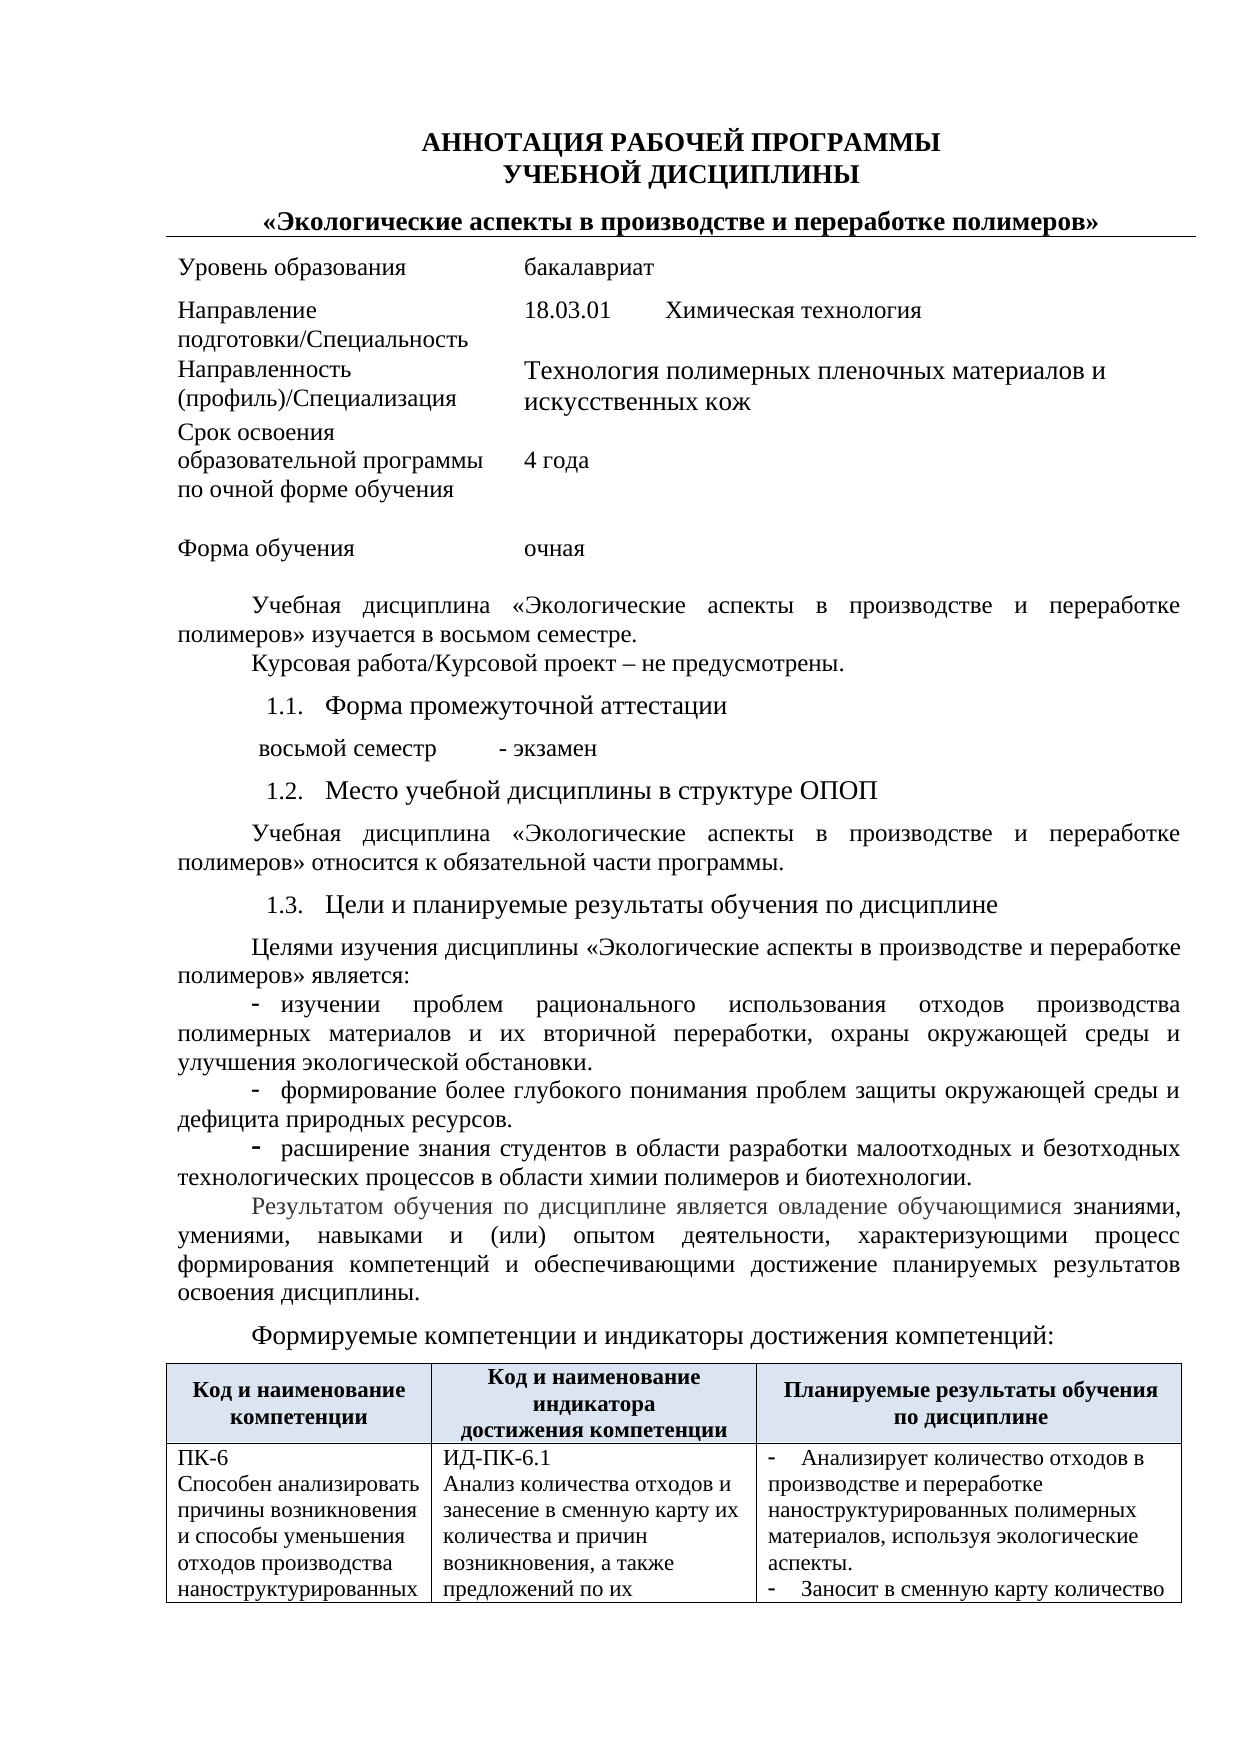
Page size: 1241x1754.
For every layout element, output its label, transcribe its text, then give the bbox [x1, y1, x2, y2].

subtitle Формируемые компетенции и индикаторы достижения компетенций: [251, 1319, 1181, 1350]
list формирование более глубокого понимания проблем защиты окружающей среды и дефицита природных ресурсов. [177, 1075, 1181, 1133]
list Целями изучения дисциплины «Экологические аспекты в производстве и переработке полимеров» является: [177, 932, 1181, 989]
table_header Код и наименование индикатора достижения компетенции [432, 1364, 756, 1442]
list изучении проблем рационального использования отходов производства полимерных материалов и их вторичной переработки, охраны окружающей среды и улучшения экологической обстановки. [177, 989, 1181, 1075]
list расширение знания студентов в области разработки малоотходных и безотходных технологических процессов в области химии полимеров и биотехнологии. [177, 1133, 1181, 1191]
table_cell Срок освоения образовательной программы по очной форме обучения [166, 417, 513, 503]
table_header АННОТАЦИЯ РАБОЧЕЙ ПРОГРАММЫ УЧЕБНОЙ ДИСЦИПЛИНЫ [166, 127, 1196, 189]
subtitle Форма промежуточной аттестации [266, 689, 1181, 721]
list Учебная дисциплина «Экологические аспекты в производстве и переработке полимеров» относится к обязательной части программы. [177, 818, 1181, 875]
list Учебная дисциплина «Экологические аспекты в производстве и переработке полимеров» изучается в восьмом семестре. [177, 591, 1181, 648]
table_cell очная [513, 503, 1196, 562]
table_cell Направленность (профиль)/Специализация [166, 354, 513, 417]
table_cell Форма обучения [166, 503, 513, 562]
subtitle Место учебной дисциплины в структуре ОПОП [266, 774, 1181, 805]
table_header восьмой семестр [247, 733, 487, 762]
list Курсовая работа/Курсовой проект – не предусмотрены. [177, 648, 1181, 677]
table_cell Направление подготовки/Специальность [166, 295, 513, 354]
table_cell 18.03.01 [513, 295, 653, 354]
table_cell Уровень образования [166, 237, 513, 295]
table_cell бакалавриат [513, 237, 1196, 295]
list Результатом обучения по дисциплине является овладение обучающимися знаниями, умениями, навыками и (или) опытом деятельности, характеризующими процесс формирования компетенций и обеспечивающими достижение планируемых результатов освоения дисциплины. [177, 1191, 1181, 1306]
table_cell 4 года [513, 417, 1196, 503]
table_header - экзамен [487, 733, 709, 762]
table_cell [432, 1444, 756, 1602]
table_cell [167, 1444, 431, 1602]
table_header Код и наименование компетенции [167, 1364, 431, 1442]
subtitle Цели и планируемые результаты обучения по дисциплине [266, 888, 1181, 919]
table_header Планируемые результаты обучения по дисциплине [757, 1364, 1181, 1442]
table_cell Химическая технология [654, 295, 1196, 354]
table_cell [757, 1444, 1181, 1602]
table_cell «Экологические аспекты в производстве и переработке полимеров» [166, 189, 1196, 236]
table_cell Технология полимерных пленочных материалов и искусственных кож [513, 354, 1196, 417]
